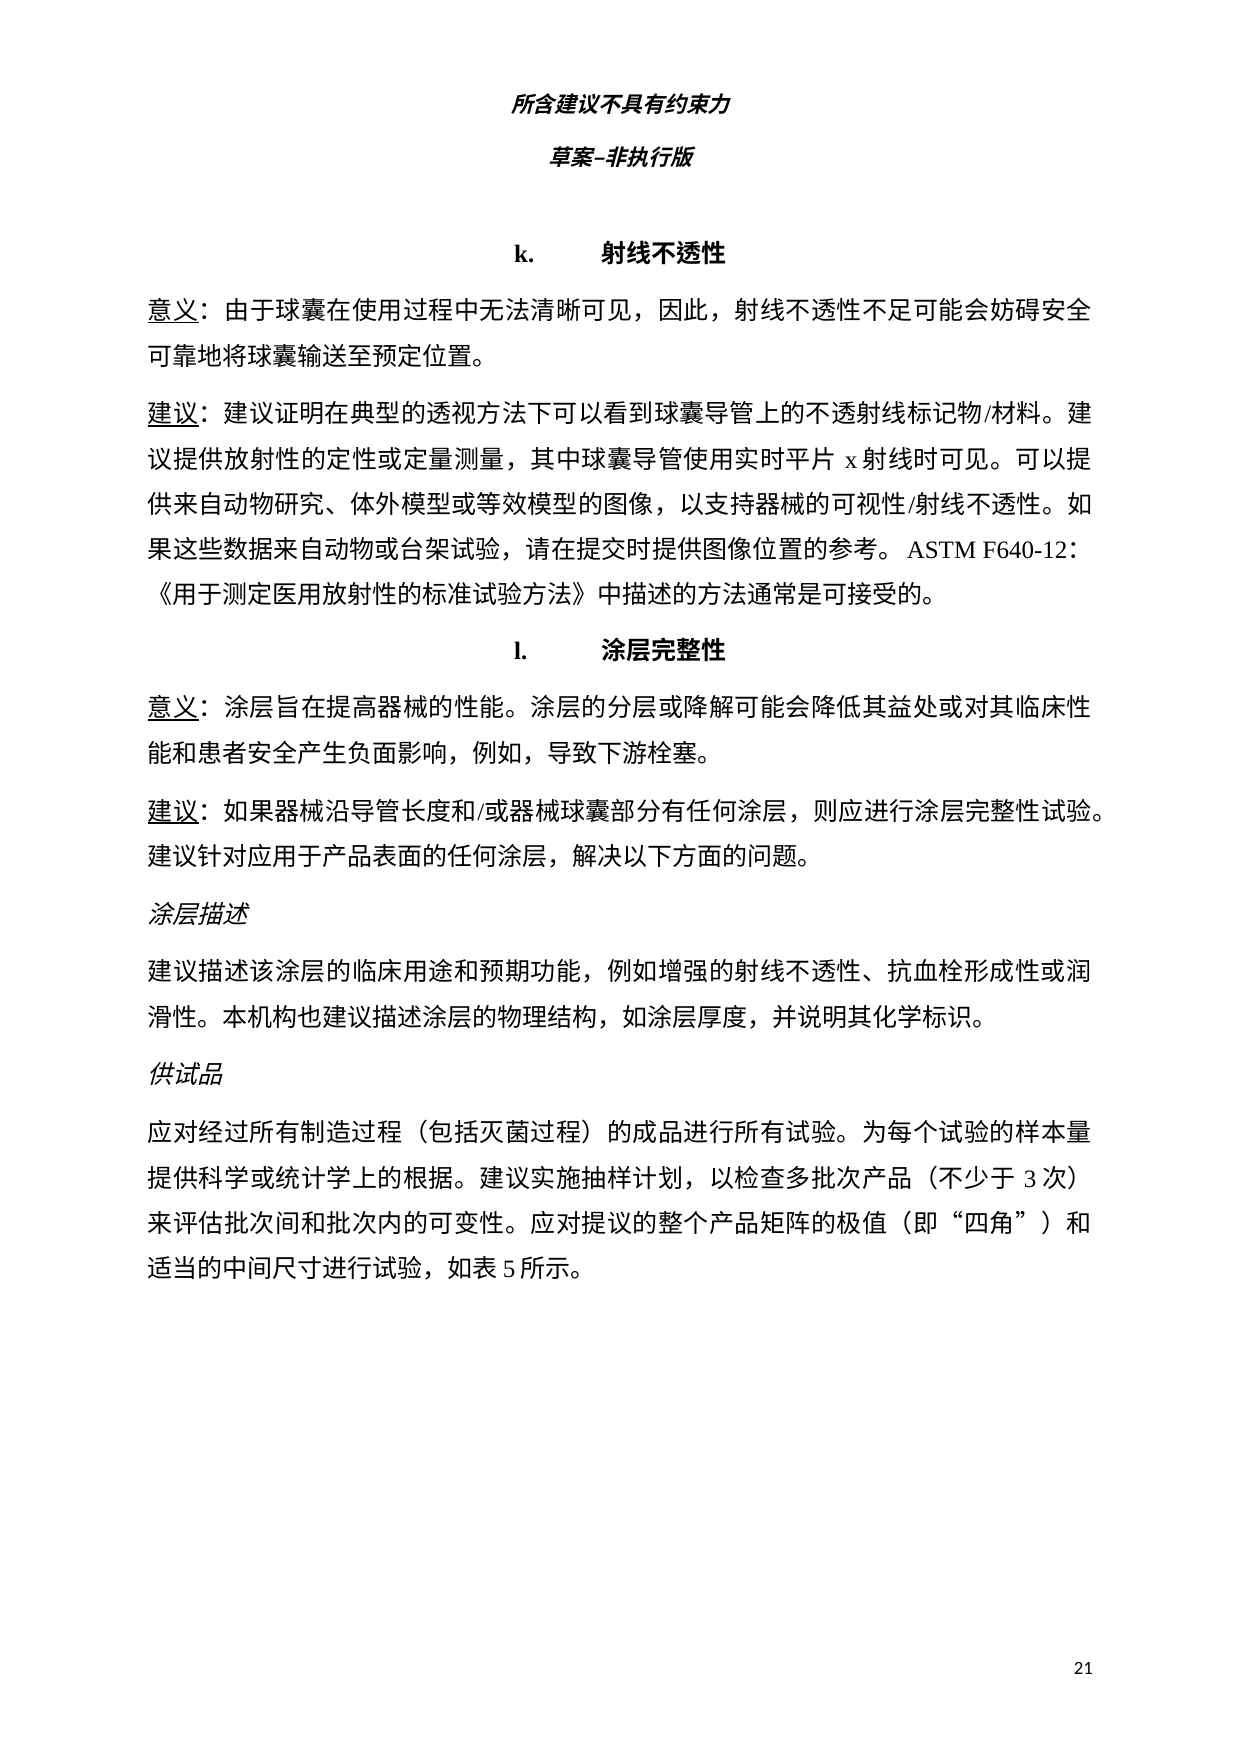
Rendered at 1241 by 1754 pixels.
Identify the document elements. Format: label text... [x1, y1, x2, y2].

text 供试品 [148, 1055, 1092, 1091]
text 建议：建议证明在典型的透视方法下可以看到球囊导管上的不透射线标记物/材料。建议提供放射性的定性或定量测量，其中球囊导管使用实时平片x射线时可见。可以提供来自动物研究、体外模型或等效模型的图像，以支持器械的可视性/射线不透性。如果这些数据来自动物或台架试验，请在提交时提供图像位置的参考。ASTM F640-12：《用于测定医用放射性的标准试验方法》中描述的方法通常是可接受的。 [148, 394, 1092, 611]
text 涂层描述 [148, 894, 1092, 930]
list 涂层完整性 [148, 633, 1092, 667]
list 射线不透性 [148, 236, 1092, 270]
text 意义：涂层旨在提高器械的性能。涂层的分层或降解可能会降低其益处或对其临床性能和患者安全产生负面影响，例如，导致下游栓塞。 [148, 688, 1092, 769]
text 应对经过所有制造过程（包括灭菌过程）的成品进行所有试验。为每个试验的样本量提供科学或统计学上的根据。建议实施抽样计划，以检查多批次产品（不少于3次）来评估批次间和批次内的可变性。应对提议的整个产品矩阵的极值（即“四角”）和适当的中间尺寸进行试验，如表5所示。 [148, 1113, 1092, 1285]
text 建议：如果器械沿导管长度和/或器械球囊部分有任何涂层，则应进行涂层完整性试验。建议针对应用于产品表面的任何涂层，解决以下方面的问题。 [148, 791, 1092, 872]
text 建议描述该涂层的临床用途和预期功能，例如增强的射线不透性、抗血栓形成性或润滑性。本机构也建议描述涂层的物理结构，如涂层厚度，并说明其化学标识。 [148, 952, 1092, 1033]
text 意义：由于球囊在使用过程中无法清晰可见，因此，射线不透性不足可能会妨碍安全可靠地将球囊输送至预定位置。 [148, 291, 1092, 372]
